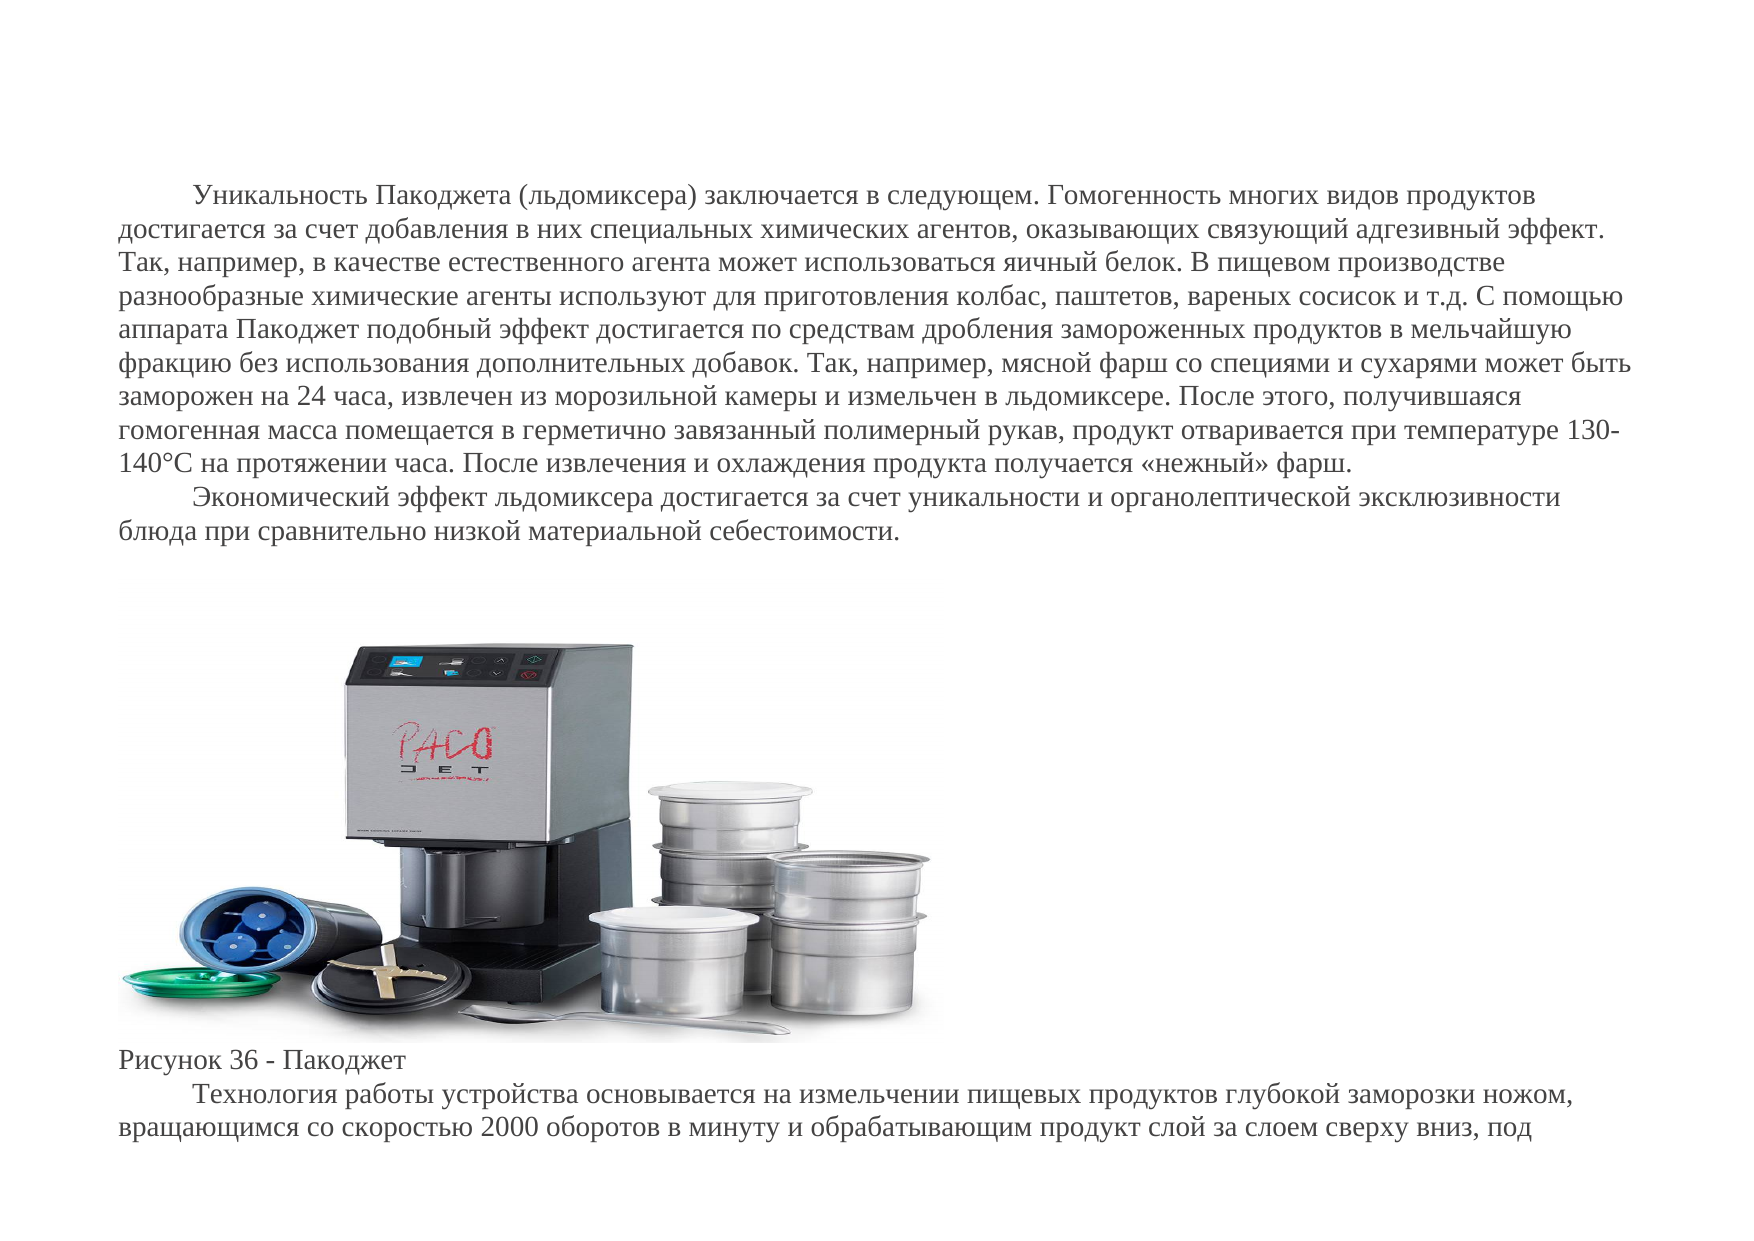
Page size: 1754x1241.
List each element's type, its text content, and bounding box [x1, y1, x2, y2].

text Экономический эффект льдомиксера достигается за счет уникальности и органолептической эксклюзивности блюда при сравнительно низкой материальной себестоимости. [118, 479, 1636, 546]
text Уникальность Пакоджета (льдомиксера) заключается в следующем. Гомогенность многих видов продуктов достигается за счет добавления в них специальных химических агентов, оказывающих связующий адгезивный эффект. Так, например, в качестве естественного агента может использоваться яичный белок. В пищевом производстве разнообразные химические агенты используют для приготовления колбас, паштетов, вареных сосисок и т.д. С помощью аппарата Пакоджет подобный эффект достигается по средствам дробления замороженных продуктов в мельчайшую фракцию без использования дополнительных добавок. Так, например, мясной фарш со специями и сухарями может быть заморожен на 24 часа, извлечен из морозильной камеры и измельчен в льдомиксере. После этого, получившаяся гомогенная масса помещается в герметично завязанный полимерный рукав, продукт отваривается при температуре 130-140°С на протяжении часа. После извлечения и охлаждения продукта получается «нежный» фарш. [118, 177, 1636, 479]
text Рисунок 36 - Пакоджет [118, 1042, 1636, 1076]
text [118, 1076, 1636, 1143]
picture [118, 575, 944, 1043]
